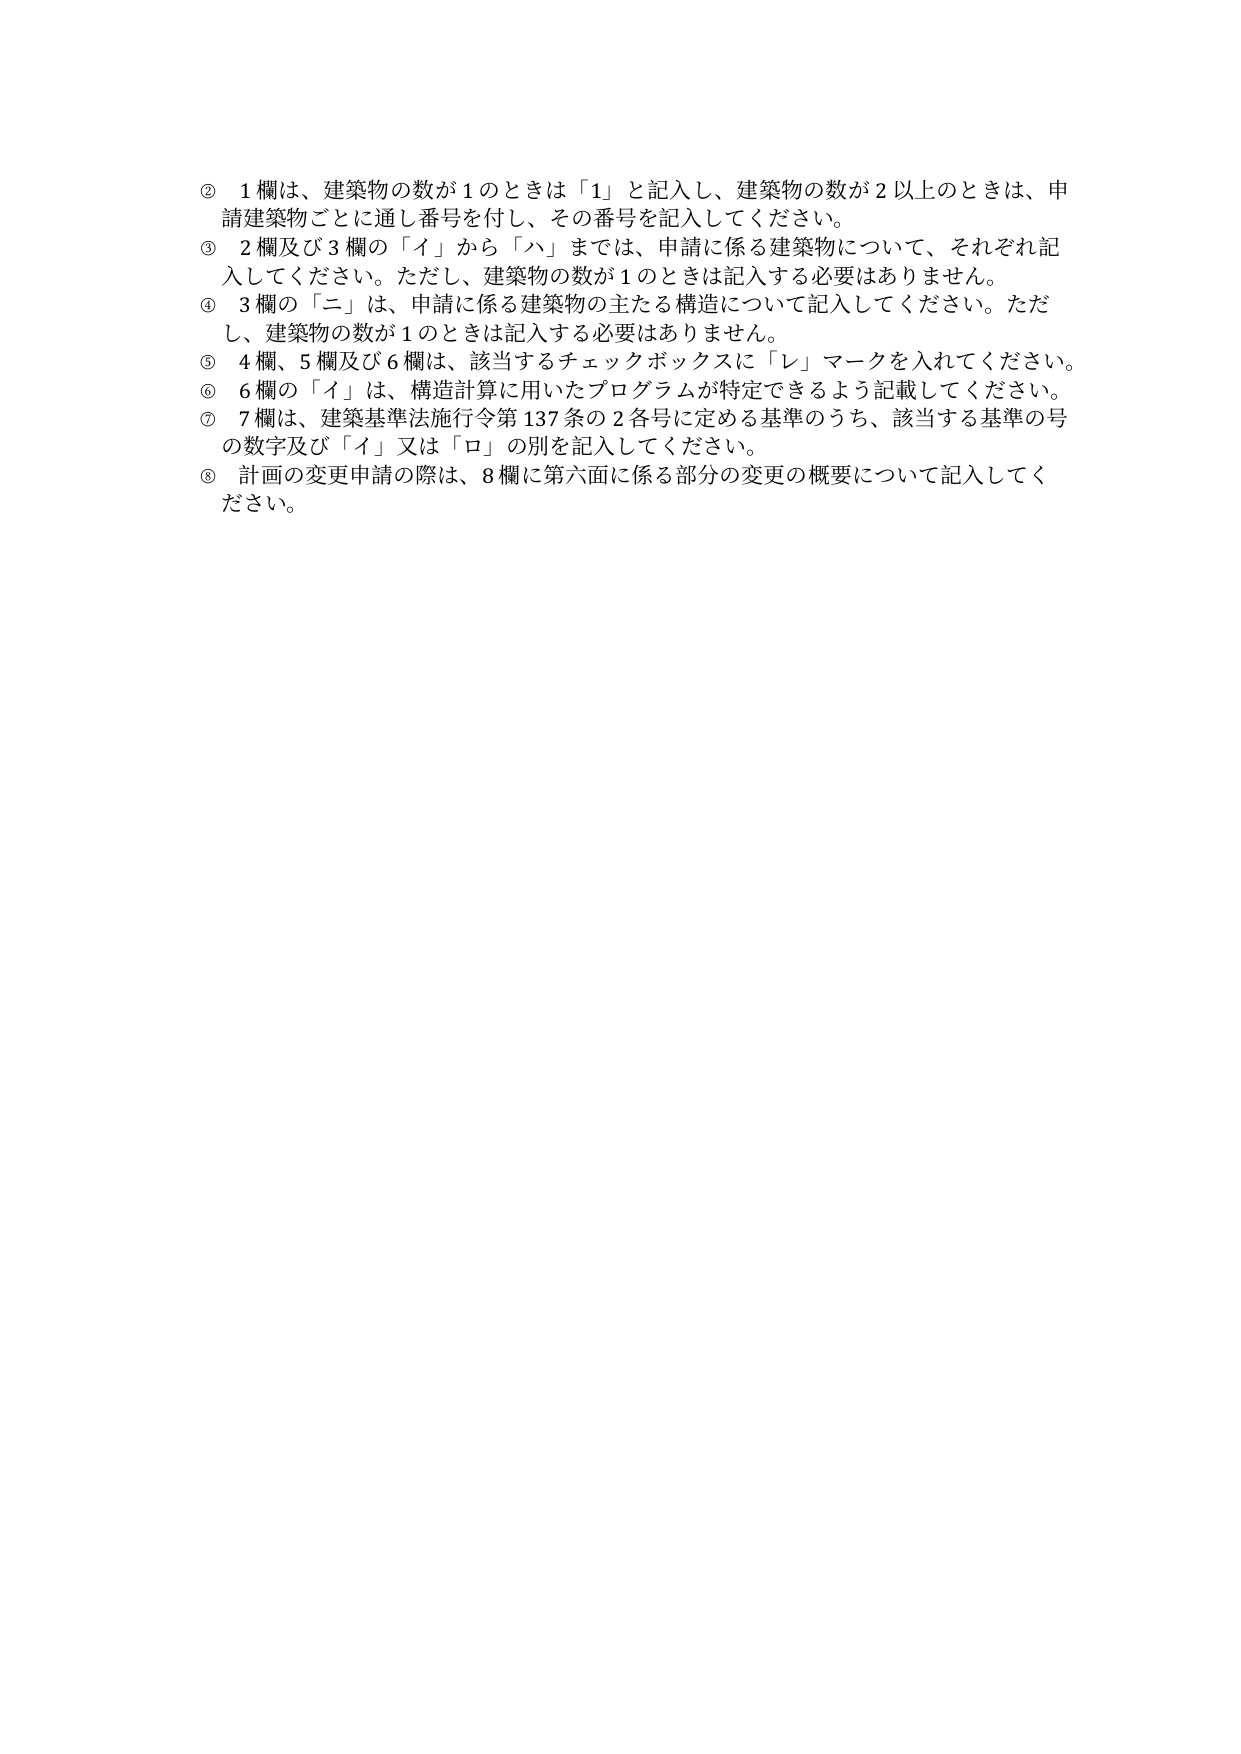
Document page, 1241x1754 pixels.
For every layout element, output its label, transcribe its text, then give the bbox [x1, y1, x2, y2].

text ⑤ 4欄、5欄及び6欄は、該当するチェックボックスに「レ」マークを入れてください。 [199, 351, 1090, 374]
text 入してください。ただし、建築物の数が1のときは記入する必要はありません。 [221, 266, 1090, 289]
text ださい。 [221, 493, 1090, 516]
text ④ 3欄の「ニ」は、申請に係る建築物の主たる構造について記入してください。ただ [199, 294, 1090, 317]
text 請建築物ごとに通し番号を付し、その番号を記入してください。 [221, 209, 1090, 231]
text ② 1欄は、建築物の数が1のときは「1」と記入し、建築物の数が2以上のときは、申 [199, 180, 1090, 203]
text し、建築物の数が1のときは記入する必要はありません。 [221, 323, 1090, 346]
text ③ 2欄及び3欄の「イ」から「ハ」までは、申請に係る建築物について、それぞれ記 [200, 237, 1090, 261]
text の数字及び「イ」又は「ロ」の別を記入してください。 [221, 437, 1090, 458]
text ⑥ 6欄の「イ」は、構造計算に用いたプログラムが特定できるよう記載してください。 [199, 380, 1090, 403]
text ⑦ 7欄は、建築基準法施行令第137条の2各号に定める基準のうち、該当する基準の号 [199, 408, 1090, 431]
text ⑧ 計画の変更申請の際は、8欄に第六面に係る部分の変更の概要について記入してく [199, 465, 1090, 488]
